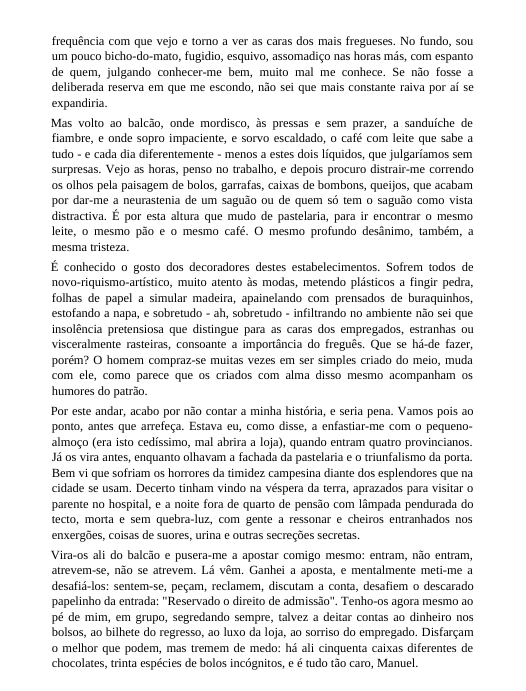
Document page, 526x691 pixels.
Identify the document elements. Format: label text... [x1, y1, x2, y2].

text Vira-os ali do balcão e pusera-me a apostar comigo mesmo: entram, não entram, atrevem-se, não se atrevem. Lá vêm. Ganhei a aposta, e mentalmente meti-me a desafiá-los: sentem-se, peçam, reclamem, discutam a conta, desafiem o descarado papelinho da entrada: "Reservado o direito de admissão". Tenho-os agora mesmo ao pé de mim, em grupo, segredando sempre, talvez a deitar contas ao dinheiro nos bolsos, ao bilhete do regresso, ao luxo da loja, ao sorriso do empregado. Disfarçam o melhor que podem, mas tremem de medo: há ali cinquenta caixas diferentes de chocolates, trinta espécies de bolos incógnitos, e é tudo tão caro, Manuel. [51, 548, 474, 671]
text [51, 33, 474, 110]
text Por este andar, acabo por não contar a minha história, e seria pena. Vamos pois ao ponto, antes que arrefeça. Estava eu, como disse, a enfastiar-me com o pequeno-almoço (era isto cedíssimo, mal abrira a loja), quando entram quatro provincianos. Já os vira antes, enquanto olhavam a fachada da pastelaria e o triunfalismo da porta. Bem vi que sofriam os horrores da timidez campesina diante dos esplendores que na cidade se usam. Decerto tinham vindo na véspera da terra, aprazados para visitar o parente no hospital, e a noite fora de quarto de pensão com lâmpada pendurada do tecto, morta e sem quebra-luz, com gente a ressonar e cheiros entranhados nos enxergões, coisas de suores, urina e outras secreções secretas. [51, 403, 474, 542]
text Mas volto ao balcão, onde mordisco, às pressas e sem prazer, a sanduíche de fiambre, e onde sopro impaciente, e sorvo escaldado, o café com leite que sabe a tudo - e cada dia diferentemente - menos a estes dois líquidos, que julgaríamos sem surpresas. Vejo as horas, penso no trabalho, e depois procuro distrair-me correndo os olhos pela paisagem de bolos, garrafas, caixas de bombons, queijos, que acabam por dar-me a neurastenia de um saguão ou de quem só tem o saguão como vista distractiva. É por esta altura que mudo de pastelaria, para ir encontrar o mesmo leite, o mesmo pão e o mesmo café. O mesmo profundo desânimo, também, a mesma tristeza. [51, 115, 474, 254]
text É conhecido o gosto dos decoradores destes estabelecimentos. Sofrem todos de novo-riquismo-artístico, muito atento às modas, metendo plásticos a fingir pedra, folhas de papel a simular madeira, apainelando com prensados de buraquinhos, estofando a napa, e sobretudo - ah, sobretudo - infiltrando no ambiente não sei que insolência pretensiosa que distingue para as caras dos empregados, estranhas ou visceralmente rasteiras, consoante a importância do freguês. Que se há-de fazer, porém? O homem compraz-se muitas vezes em ser simples criado do meio, muda com ele, como parece que os criados com alma disso mesmo acompanham os humores do patrão. [51, 259, 474, 398]
